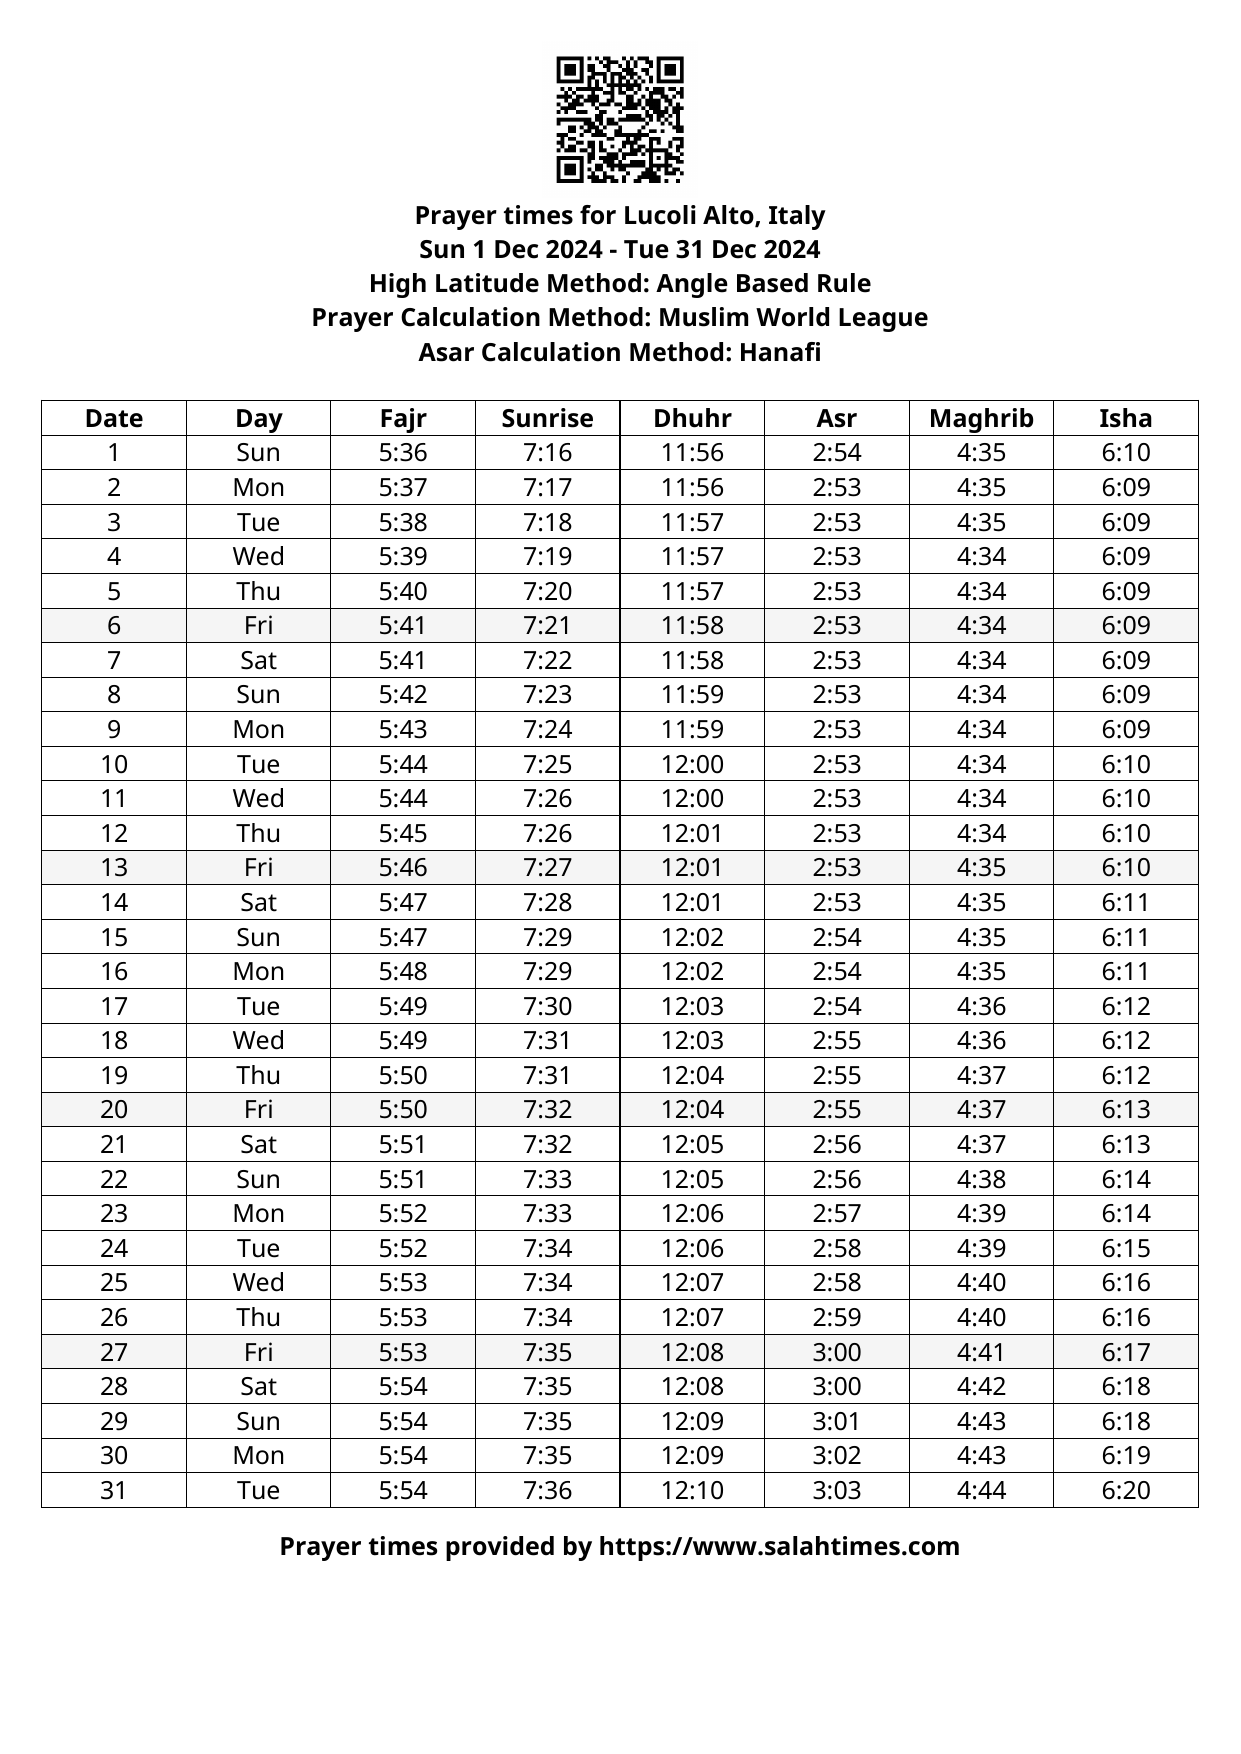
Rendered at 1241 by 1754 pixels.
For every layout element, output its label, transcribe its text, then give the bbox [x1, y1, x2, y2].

table_cell 12:00 [621, 747, 764, 780]
table_cell 5:37 [331, 470, 475, 504]
table_cell 4:34 [910, 816, 1053, 849]
table_cell 6:18 [1054, 1369, 1198, 1403]
table_cell Sat [187, 643, 330, 677]
table_cell 2:54 [765, 920, 909, 953]
table_cell 4:39 [910, 1231, 1053, 1264]
table_cell 5:54 [331, 1369, 475, 1403]
table_cell 4:44 [910, 1473, 1053, 1507]
table_cell 2:53 [765, 747, 909, 780]
table_cell 4:35 [910, 436, 1053, 469]
table_header Day [187, 401, 330, 434]
table_cell 3:03 [765, 1473, 909, 1507]
table_cell 12:06 [621, 1231, 764, 1264]
table_cell 11:56 [621, 436, 764, 469]
table_cell Tue [187, 1231, 330, 1264]
table_cell 7:34 [476, 1300, 619, 1334]
table_cell 7:32 [476, 1093, 619, 1126]
table_cell 5:53 [331, 1266, 475, 1299]
table_cell 7:26 [476, 781, 619, 815]
table_cell 6:18 [1054, 1404, 1198, 1437]
table_cell 4:35 [910, 505, 1053, 538]
table_cell 5:47 [331, 885, 475, 919]
table_cell 7:22 [476, 643, 619, 677]
table_cell 6:17 [1054, 1335, 1198, 1368]
table_cell 6:10 [1054, 816, 1198, 849]
table_cell 20 [42, 1093, 186, 1126]
table_cell 7:34 [476, 1266, 619, 1299]
table_cell 5:46 [331, 851, 475, 884]
table_cell 3:00 [765, 1369, 909, 1403]
table_cell 2:53 [765, 781, 909, 815]
table_cell 4:34 [910, 574, 1053, 607]
table_cell Tue [187, 1473, 330, 1507]
table_cell 2:53 [765, 609, 909, 642]
table_cell 3 [42, 505, 186, 538]
table_cell 12:04 [621, 1093, 764, 1126]
table_cell Sun [187, 920, 330, 953]
table_cell 7:31 [476, 1058, 619, 1092]
table_cell 3:02 [765, 1439, 909, 1472]
picture [542, 41, 699, 198]
table_cell Sun [187, 1162, 330, 1195]
table_cell 23 [42, 1196, 186, 1230]
table_cell Thu [187, 816, 330, 849]
table_cell Fri [187, 851, 330, 884]
table_cell 13 [42, 851, 186, 884]
table_header Date [42, 401, 186, 434]
table_cell 5:45 [331, 816, 475, 849]
table_cell 6:09 [1054, 539, 1198, 573]
table_cell 9 [42, 712, 186, 746]
table_cell 5:49 [331, 1024, 475, 1057]
table_cell 5:42 [331, 678, 475, 711]
table_cell 5:41 [331, 609, 475, 642]
table_cell 4:34 [910, 678, 1053, 711]
table_cell 7:32 [476, 1127, 619, 1161]
table_cell 6:20 [1054, 1473, 1198, 1507]
table_cell 4:37 [910, 1058, 1053, 1092]
table_cell Sat [187, 1369, 330, 1403]
table_header Isha [1054, 401, 1198, 434]
table_cell 7:20 [476, 574, 619, 607]
text Asar Calculation Method: Hanafi [42, 334, 1198, 368]
table_cell 6:09 [1054, 609, 1198, 642]
table_cell Sat [187, 885, 330, 919]
table_cell 7:18 [476, 505, 619, 538]
table_cell 11:57 [621, 574, 764, 607]
table_cell 4:39 [910, 1196, 1053, 1230]
table_cell 19 [42, 1058, 186, 1092]
table_cell 7:23 [476, 678, 619, 711]
table_cell Wed [187, 781, 330, 815]
table_cell 7:36 [476, 1473, 619, 1507]
table_cell 4:43 [910, 1404, 1053, 1437]
table_cell 6:16 [1054, 1300, 1198, 1334]
table_cell 12:07 [621, 1266, 764, 1299]
text High Latitude Method: Angle Based Rule [42, 266, 1198, 300]
table_cell 12:08 [621, 1335, 764, 1368]
table_cell 6:19 [1054, 1439, 1198, 1472]
table_cell 24 [42, 1231, 186, 1264]
table_cell Fri [187, 1093, 330, 1126]
table_cell 12:07 [621, 1300, 764, 1334]
table_cell 5:39 [331, 539, 475, 573]
text Prayer Calculation Method: Muslim World League [42, 300, 1198, 334]
table_cell 22 [42, 1162, 186, 1195]
table_header Sunrise [476, 401, 619, 434]
table_cell 11:59 [621, 678, 764, 711]
table_cell 5:51 [331, 1127, 475, 1161]
table_header Fajr [331, 401, 475, 434]
table_cell 4:35 [910, 954, 1053, 988]
table_cell 8 [42, 678, 186, 711]
table_cell 12:00 [621, 781, 764, 815]
table_cell 6:16 [1054, 1266, 1198, 1299]
table_cell 4:34 [910, 781, 1053, 815]
table_cell 4:34 [910, 539, 1053, 573]
table_cell Mon [187, 470, 330, 504]
table_cell 7:24 [476, 712, 619, 746]
table_cell 2:56 [765, 1162, 909, 1195]
table_cell 4:35 [910, 920, 1053, 953]
table_cell 4:37 [910, 1127, 1053, 1161]
table_cell 4:42 [910, 1369, 1053, 1403]
table_cell 12:06 [621, 1196, 764, 1230]
table_cell 2:54 [765, 436, 909, 469]
table_cell 27 [42, 1335, 186, 1368]
table_cell 11:56 [621, 470, 764, 504]
table_cell 7:19 [476, 539, 619, 573]
table_cell 4:36 [910, 989, 1053, 1022]
table_cell 5:50 [331, 1093, 475, 1126]
table_cell 6:14 [1054, 1196, 1198, 1230]
table_cell 15 [42, 920, 186, 953]
table_cell 7:26 [476, 816, 619, 849]
table_cell 5:54 [331, 1404, 475, 1437]
table_cell 12:03 [621, 1024, 764, 1057]
table_cell 7:35 [476, 1369, 619, 1403]
table_cell 7:29 [476, 954, 619, 988]
table_cell Wed [187, 1024, 330, 1057]
table_cell Sun [187, 436, 330, 469]
table_cell 2:58 [765, 1266, 909, 1299]
table_cell 6:09 [1054, 643, 1198, 677]
table_cell 5:53 [331, 1300, 475, 1334]
table_cell Tue [187, 505, 330, 538]
table_cell 4:34 [910, 609, 1053, 642]
table_cell 6:12 [1054, 1058, 1198, 1092]
table_cell 12:03 [621, 989, 764, 1022]
table_cell 5:49 [331, 989, 475, 1022]
table_cell 6:09 [1054, 678, 1198, 711]
table_cell 12:02 [621, 954, 764, 988]
table_cell 6:11 [1054, 920, 1198, 953]
table_cell 4:40 [910, 1300, 1053, 1334]
table_cell 2:56 [765, 1127, 909, 1161]
table_cell Tue [187, 989, 330, 1022]
table_cell 6:15 [1054, 1231, 1198, 1264]
table_cell 7:27 [476, 851, 619, 884]
table_cell 7:29 [476, 920, 619, 953]
table_cell 7:30 [476, 989, 619, 1022]
table_cell 4:34 [910, 747, 1053, 780]
table_cell 6:12 [1054, 1024, 1198, 1057]
table_cell Mon [187, 1196, 330, 1230]
table_cell 12:10 [621, 1473, 764, 1507]
table_cell 6:10 [1054, 436, 1198, 469]
table_cell 6:10 [1054, 851, 1198, 884]
table_cell 12:09 [621, 1439, 764, 1472]
table_cell 3:00 [765, 1335, 909, 1368]
table_cell 5:52 [331, 1231, 475, 1264]
table_cell Wed [187, 539, 330, 573]
table_cell 5:41 [331, 643, 475, 677]
table_cell 11:59 [621, 712, 764, 746]
table_cell 4:40 [910, 1266, 1053, 1299]
table_cell 5:44 [331, 747, 475, 780]
table_cell 11 [42, 781, 186, 815]
table_cell 4:37 [910, 1093, 1053, 1126]
table_cell 2:54 [765, 989, 909, 1022]
table_cell 6:09 [1054, 505, 1198, 538]
table_cell Fri [187, 1335, 330, 1368]
table_cell 7:35 [476, 1439, 619, 1472]
table_cell 7 [42, 643, 186, 677]
table_cell 12 [42, 816, 186, 849]
table_cell Thu [187, 1300, 330, 1334]
table_cell 6:09 [1054, 712, 1198, 746]
table_header Dhuhr [621, 401, 764, 434]
table_cell 12:05 [621, 1162, 764, 1195]
table_cell 29 [42, 1404, 186, 1437]
table_cell 5:52 [331, 1196, 475, 1230]
table_cell 6:09 [1054, 470, 1198, 504]
table_cell 12:04 [621, 1058, 764, 1092]
table_cell 5:44 [331, 781, 475, 815]
table_cell 4:43 [910, 1439, 1053, 1472]
table_cell Thu [187, 574, 330, 607]
table_cell 2:53 [765, 574, 909, 607]
table_cell 7:35 [476, 1404, 619, 1437]
table_cell Thu [187, 1058, 330, 1092]
table_cell 11:57 [621, 505, 764, 538]
table_cell 2:58 [765, 1231, 909, 1264]
table_cell 5:53 [331, 1335, 475, 1368]
text Sun 1 Dec 2024 - Tue 31 Dec 2024 [42, 232, 1198, 266]
table_cell Tue [187, 747, 330, 780]
table_cell 12:01 [621, 885, 764, 919]
table_cell 2:55 [765, 1024, 909, 1057]
table_cell 4:34 [910, 643, 1053, 677]
table_cell 4:35 [910, 851, 1053, 884]
table_cell 2:53 [765, 505, 909, 538]
table_cell Sun [187, 678, 330, 711]
table_cell 6:11 [1054, 954, 1198, 988]
table_cell 4:34 [910, 712, 1053, 746]
table_header Maghrib [910, 401, 1053, 434]
table_cell 2:53 [765, 678, 909, 711]
table_cell 31 [42, 1473, 186, 1507]
table_cell 5 [42, 574, 186, 607]
table_cell 5:54 [331, 1473, 475, 1507]
table_cell 5:47 [331, 920, 475, 953]
table_cell 25 [42, 1266, 186, 1299]
table_cell 10 [42, 747, 186, 780]
table_cell 16 [42, 954, 186, 988]
table_cell 2:59 [765, 1300, 909, 1334]
table_cell Mon [187, 1439, 330, 1472]
table_cell 12:05 [621, 1127, 764, 1161]
table_cell 2:55 [765, 1093, 909, 1126]
table_cell 4:35 [910, 885, 1053, 919]
table_cell 2:53 [765, 851, 909, 884]
table_cell 5:50 [331, 1058, 475, 1092]
table_cell 5:36 [331, 436, 475, 469]
table_cell 5:48 [331, 954, 475, 988]
table_cell 5:38 [331, 505, 475, 538]
text Prayer times for Lucoli Alto, Italy [42, 198, 1198, 232]
table_cell 5:51 [331, 1162, 475, 1195]
table_cell 7:33 [476, 1162, 619, 1195]
table_cell 6:12 [1054, 989, 1198, 1022]
table_cell 5:54 [331, 1439, 475, 1472]
table_cell Mon [187, 712, 330, 746]
table_cell 1 [42, 436, 186, 469]
table_cell 18 [42, 1024, 186, 1057]
table_cell 6:13 [1054, 1093, 1198, 1126]
table_cell 11:57 [621, 539, 764, 573]
table_cell 11:58 [621, 609, 764, 642]
table_cell Sun [187, 1404, 330, 1437]
table_cell 12:09 [621, 1404, 764, 1437]
table_cell 26 [42, 1300, 186, 1334]
table_cell 4 [42, 539, 186, 573]
table_cell 4:38 [910, 1162, 1053, 1195]
table_cell 11:58 [621, 643, 764, 677]
table_cell 4:35 [910, 470, 1053, 504]
table_cell 2:53 [765, 885, 909, 919]
table_cell 7:17 [476, 470, 619, 504]
table_cell 7:21 [476, 609, 619, 642]
table_cell 7:16 [476, 436, 619, 469]
table_cell 6:11 [1054, 885, 1198, 919]
table_cell 2:55 [765, 1058, 909, 1092]
table_cell Sat [187, 1127, 330, 1161]
table_cell 4:36 [910, 1024, 1053, 1057]
table_cell 12:01 [621, 816, 764, 849]
table_cell 6:14 [1054, 1162, 1198, 1195]
table_cell 5:43 [331, 712, 475, 746]
table_cell 2:57 [765, 1196, 909, 1230]
table_cell 6:13 [1054, 1127, 1198, 1161]
table_cell 2:53 [765, 643, 909, 677]
table_cell 7:35 [476, 1335, 619, 1368]
table_cell Wed [187, 1266, 330, 1299]
table_cell 7:33 [476, 1196, 619, 1230]
table_cell 12:01 [621, 851, 764, 884]
table_cell 6:10 [1054, 781, 1198, 815]
table_cell 14 [42, 885, 186, 919]
table_cell 5:40 [331, 574, 475, 607]
table_cell Mon [187, 954, 330, 988]
table_cell 6:09 [1054, 574, 1198, 607]
table_cell 30 [42, 1439, 186, 1472]
table_cell 6 [42, 609, 186, 642]
table_cell 12:08 [621, 1369, 764, 1403]
table_cell 7:31 [476, 1024, 619, 1057]
table_cell 7:28 [476, 885, 619, 919]
table_cell 7:34 [476, 1231, 619, 1264]
table_cell 12:02 [621, 920, 764, 953]
table_cell 6:10 [1054, 747, 1198, 780]
table_cell 7:25 [476, 747, 619, 780]
table_cell 17 [42, 989, 186, 1022]
table_cell 4:41 [910, 1335, 1053, 1368]
table_cell 21 [42, 1127, 186, 1161]
table_cell 2:53 [765, 470, 909, 504]
table_cell 2:53 [765, 712, 909, 746]
table_cell 2 [42, 470, 186, 504]
table_cell 2:54 [765, 954, 909, 988]
text Prayer times provided by https://www.salahtimes.com [42, 1528, 1198, 1563]
table_cell 28 [42, 1369, 186, 1403]
table_header Asr [765, 401, 909, 434]
table_cell 2:53 [765, 539, 909, 573]
table_cell 3:01 [765, 1404, 909, 1437]
table_cell Fri [187, 609, 330, 642]
table_cell 2:53 [765, 816, 909, 849]
